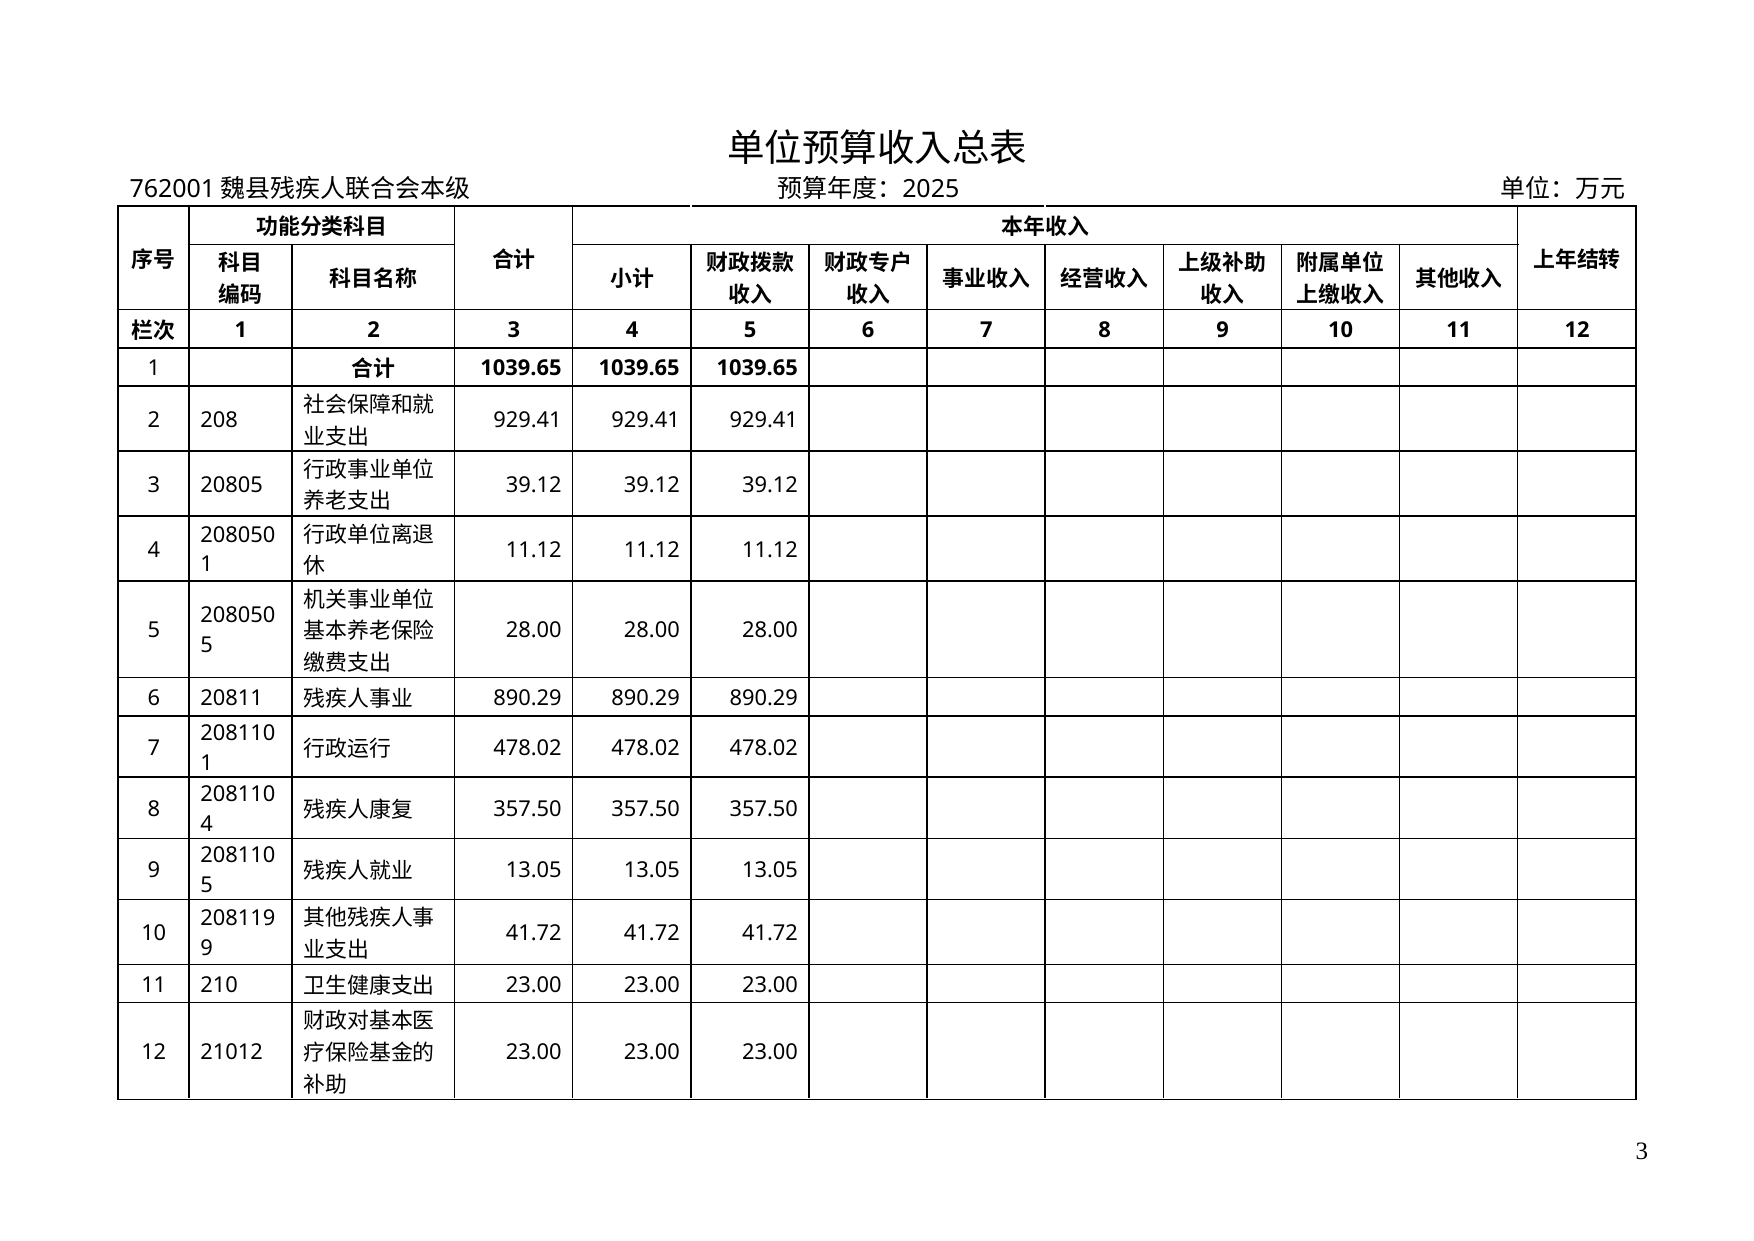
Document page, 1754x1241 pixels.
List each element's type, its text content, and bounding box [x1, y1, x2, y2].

table_cell [1400, 965, 1517, 1002]
table_cell 机关事业单位基本养老保险缴费支出 [293, 582, 454, 677]
table_cell 2 [119, 387, 188, 450]
table_cell [810, 900, 926, 963]
table_cell [1518, 349, 1635, 385]
table_cell 929.41 [455, 387, 572, 450]
table_cell 23.00 [573, 965, 690, 1002]
table_cell 478.02 [455, 717, 572, 776]
table_cell 39.12 [692, 452, 808, 515]
table_cell 2081105 [190, 839, 291, 898]
table_cell 210 [190, 965, 291, 1002]
table_cell 13.05 [455, 839, 572, 898]
table_cell [1518, 717, 1635, 776]
table_cell [1164, 900, 1281, 963]
table_cell [810, 1003, 926, 1098]
table_cell 20805 [190, 452, 291, 515]
table_cell 科目 编码 [190, 245, 291, 308]
table_cell 7 [928, 310, 1044, 347]
table_cell 4 [119, 517, 188, 580]
table_cell 残疾人就业 [293, 839, 454, 898]
table_cell [1164, 1003, 1281, 1098]
table_cell [1164, 452, 1281, 515]
table_cell 本年收入 [573, 207, 1517, 244]
table_cell 6 [810, 310, 926, 347]
table_cell [1164, 582, 1281, 677]
table_cell 行政单位离退休 [293, 517, 454, 580]
table_cell [1282, 387, 1399, 450]
table_cell [810, 678, 926, 715]
table_cell 13.05 [692, 839, 808, 898]
table_cell [928, 900, 1044, 963]
table_cell 卫生健康支出 [293, 965, 454, 1002]
table_cell [1518, 452, 1635, 515]
text 单位预算收入总表 [106, 142, 1648, 167]
table_cell 行政运行 [293, 717, 454, 776]
table_cell 2081101 [190, 717, 291, 776]
table_cell 11.12 [573, 517, 690, 580]
table_cell 23.00 [573, 1003, 690, 1098]
table_cell 11 [1400, 310, 1517, 347]
table_cell 12 [119, 1003, 188, 1098]
table_cell 10 [119, 900, 188, 963]
table_cell 41.72 [573, 900, 690, 963]
table_cell [1164, 965, 1281, 1002]
table_cell 929.41 [692, 387, 808, 450]
table_cell 1039.65 [455, 349, 572, 385]
table_cell 20811 [190, 678, 291, 715]
table_cell 合计 [293, 349, 454, 385]
table_cell 5 [692, 310, 808, 347]
table_cell 其他收入 [1400, 245, 1517, 308]
table_cell [1400, 1003, 1517, 1098]
table_cell [1282, 900, 1399, 963]
table_cell 890.29 [455, 678, 572, 715]
table_cell 28.00 [573, 582, 690, 677]
table_cell [1164, 717, 1281, 776]
table_cell [1400, 678, 1517, 715]
table_cell 附属单位上缴收入 [1282, 245, 1399, 308]
table_cell [1046, 582, 1163, 677]
table_cell 2081104 [190, 778, 291, 837]
table_cell 208 [190, 387, 291, 450]
table_cell 13.05 [573, 839, 690, 898]
table_header 762001魏县残疾人联合会本级 [119, 168, 690, 205]
table_cell [928, 1003, 1044, 1098]
table_cell [810, 965, 926, 1002]
table_cell [1046, 778, 1163, 837]
table_cell [1518, 778, 1635, 837]
table_cell 890.29 [573, 678, 690, 715]
table_cell [810, 778, 926, 837]
table_cell [1400, 582, 1517, 677]
table_cell 2080501 [190, 517, 291, 580]
table_cell [1046, 839, 1163, 898]
table_cell [1282, 1003, 1399, 1098]
table_cell [928, 582, 1044, 677]
table_cell [810, 717, 926, 776]
table_cell 23.00 [455, 965, 572, 1002]
table_cell [1164, 839, 1281, 898]
table_cell [1046, 452, 1163, 515]
table_cell 6 [119, 678, 188, 715]
table_cell [1518, 678, 1635, 715]
table_cell [1164, 517, 1281, 580]
table_cell 3 [455, 310, 572, 347]
table_cell [190, 349, 291, 385]
table_cell 8 [1046, 310, 1163, 347]
table_cell 1 [119, 349, 188, 385]
table_cell 经营收入 [1046, 245, 1163, 308]
table_cell 11 [119, 965, 188, 1002]
table_cell 9 [119, 839, 188, 898]
table_cell 23.00 [692, 965, 808, 1002]
table_cell 23.00 [692, 1003, 808, 1098]
table_cell 11.12 [455, 517, 572, 580]
table_cell 1 [190, 310, 291, 347]
table_cell 357.50 [692, 778, 808, 837]
table_cell [1282, 349, 1399, 385]
table_cell [1046, 517, 1163, 580]
table_cell 357.50 [455, 778, 572, 837]
table_cell 28.00 [455, 582, 572, 677]
table_cell 栏次 [119, 310, 188, 347]
table_cell [1400, 452, 1517, 515]
table_cell [928, 839, 1044, 898]
table_cell 2 [293, 310, 454, 347]
table_cell 财政拨款 收入 [692, 245, 808, 308]
table_cell [1518, 582, 1635, 677]
table_cell 11.12 [692, 517, 808, 580]
table_cell [928, 778, 1044, 837]
table_cell [1400, 778, 1517, 837]
table_cell 2081199 [190, 900, 291, 963]
table_cell [1518, 387, 1635, 450]
table_cell 3 [119, 452, 188, 515]
table_cell 上级补助收入 [1164, 245, 1281, 308]
table_cell [810, 452, 926, 515]
table_cell 财政专户 收入 [810, 245, 926, 308]
table_cell [1400, 517, 1517, 580]
table_cell [928, 717, 1044, 776]
table_cell 行政事业单位养老支出 [293, 452, 454, 515]
table_cell [1282, 717, 1399, 776]
table_header 预算年度：2025 [692, 168, 1044, 205]
table_cell [1518, 1003, 1635, 1098]
table_cell [1518, 900, 1635, 963]
table_cell [1046, 717, 1163, 776]
table_cell 28.00 [692, 582, 808, 677]
table_cell 39.12 [455, 452, 572, 515]
table_cell [1282, 778, 1399, 837]
table_cell 12 [1518, 310, 1635, 347]
table_cell [1400, 900, 1517, 963]
table_cell [928, 452, 1044, 515]
table_cell [1164, 387, 1281, 450]
table_cell [810, 582, 926, 677]
table_cell 财政对基本医疗保险基金的补助 [293, 1003, 454, 1098]
table_cell 其他残疾人事业支出 [293, 900, 454, 963]
table_cell 序号 [119, 207, 188, 308]
table_cell [1164, 778, 1281, 837]
table_cell [1046, 900, 1163, 963]
table_cell 2080505 [190, 582, 291, 677]
table_cell [1046, 965, 1163, 1002]
table_cell [810, 387, 926, 450]
table_cell 1039.65 [692, 349, 808, 385]
table_cell [1046, 387, 1163, 450]
table_header 单位：万元 [1046, 168, 1635, 205]
table_cell 社会保障和就业支出 [293, 387, 454, 450]
table_cell 41.72 [692, 900, 808, 963]
table_cell 小计 [573, 245, 690, 308]
table_cell [928, 349, 1044, 385]
table_cell 8 [119, 778, 188, 837]
table_cell 10 [1282, 310, 1399, 347]
table_cell [928, 678, 1044, 715]
table_cell 41.72 [455, 900, 572, 963]
table_cell 357.50 [573, 778, 690, 837]
table_cell [1400, 839, 1517, 898]
table_cell [810, 517, 926, 580]
table_cell 上年结转 [1518, 207, 1635, 308]
table_cell [810, 349, 926, 385]
table_cell 功能分类科目 [190, 207, 454, 244]
table_cell 事业收入 [928, 245, 1044, 308]
table_cell [1518, 839, 1635, 898]
table_cell 5 [119, 582, 188, 677]
table_cell [928, 965, 1044, 1002]
table_cell 890.29 [692, 678, 808, 715]
table_cell [1046, 1003, 1163, 1098]
table_cell 929.41 [573, 387, 690, 450]
table_cell 残疾人事业 [293, 678, 454, 715]
table_cell [1282, 678, 1399, 715]
table_cell 9 [1164, 310, 1281, 347]
table_cell [810, 839, 926, 898]
table_cell [928, 387, 1044, 450]
table_cell [1282, 839, 1399, 898]
table_cell 39.12 [573, 452, 690, 515]
table_cell 7 [119, 717, 188, 776]
table_cell [1164, 349, 1281, 385]
table_cell [1400, 387, 1517, 450]
table_cell 4 [573, 310, 690, 347]
table_cell 23.00 [455, 1003, 572, 1098]
table_cell 1039.65 [573, 349, 690, 385]
table_cell 478.02 [573, 717, 690, 776]
table_cell [1282, 965, 1399, 1002]
table_cell [1518, 965, 1635, 1002]
table_cell [1046, 678, 1163, 715]
table_cell [1164, 678, 1281, 715]
table_cell [1400, 717, 1517, 776]
table_cell [1400, 349, 1517, 385]
table_cell [1282, 582, 1399, 677]
table_cell [928, 517, 1044, 580]
table_cell 科目名称 [293, 245, 454, 308]
table_cell 21012 [190, 1003, 291, 1098]
table_cell 合计 [455, 207, 572, 308]
table_cell 478.02 [692, 717, 808, 776]
table_cell [1282, 452, 1399, 515]
table_cell [1282, 517, 1399, 580]
table_cell [1518, 517, 1635, 580]
table_cell 残疾人康复 [293, 778, 454, 837]
table_cell [1046, 349, 1163, 385]
